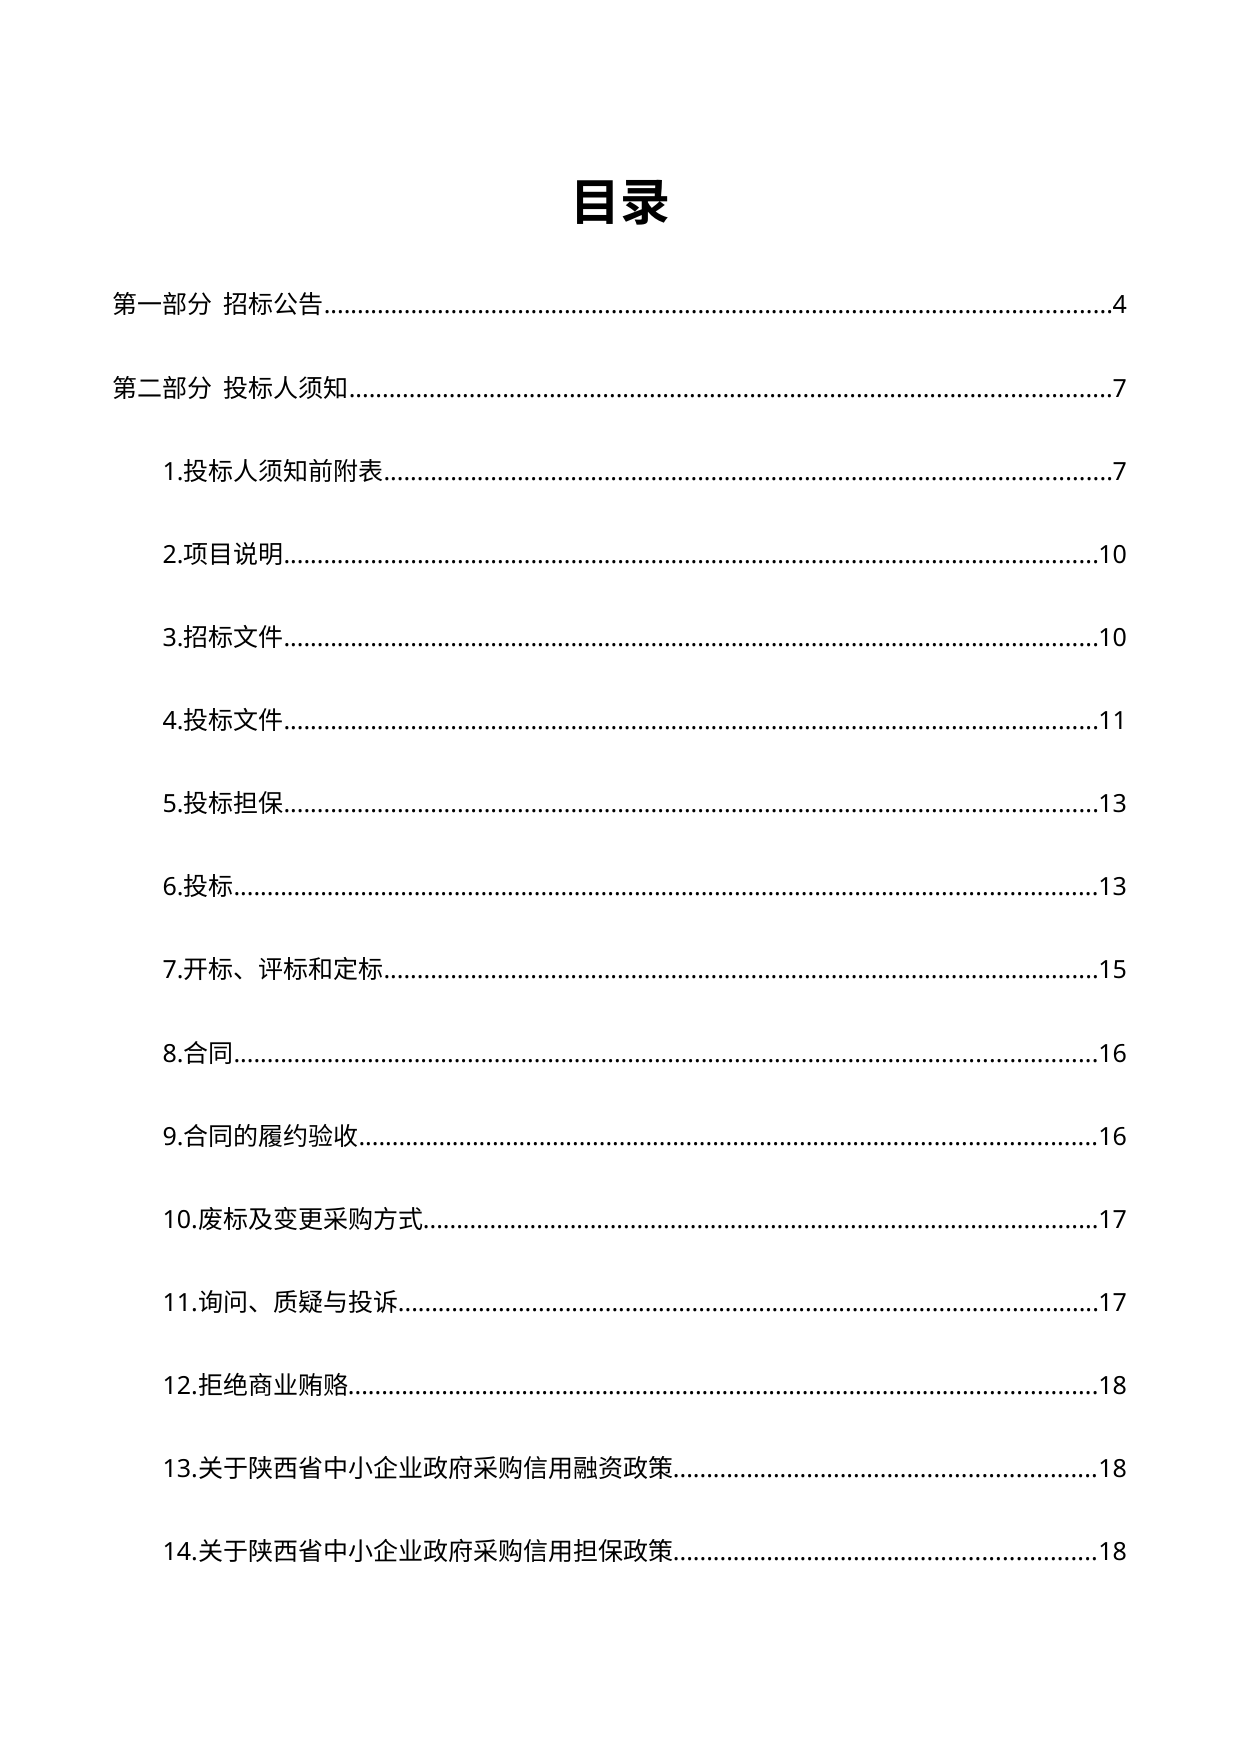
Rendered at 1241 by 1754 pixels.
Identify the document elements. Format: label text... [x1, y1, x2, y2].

text 1.投标人须知前附表 7 [162, 437, 1128, 502]
text 5.投标担保 13 [162, 769, 1128, 834]
text 第一部分 招标公告 4 [112, 271, 1128, 336]
text 4.投标文件 11 [162, 686, 1128, 751]
text 9.合同的履约验收 16 [162, 1102, 1128, 1167]
text 7.开标、评标和定标 15 [162, 936, 1128, 1001]
text 2.项目说明 10 [162, 520, 1128, 585]
text 12.拒绝商业贿赂 18 [162, 1351, 1128, 1416]
text 3.招标文件 10 [162, 603, 1128, 668]
text 8.合同 16 [162, 1019, 1128, 1084]
text 11.询问、质疑与投诉 17 [162, 1268, 1128, 1333]
text 13.关于陕西省中小企业政府采购信用融资政策 18 [162, 1434, 1128, 1499]
text 第二部分 投标人须知 7 [112, 354, 1128, 419]
text 14.关于陕西省中小企业政府采购信用担保政策 18 [162, 1517, 1128, 1582]
text 6.投标 13 [162, 852, 1128, 917]
text 目录 [112, 162, 1128, 234]
text 10.废标及变更采购方式 17 [162, 1185, 1128, 1250]
